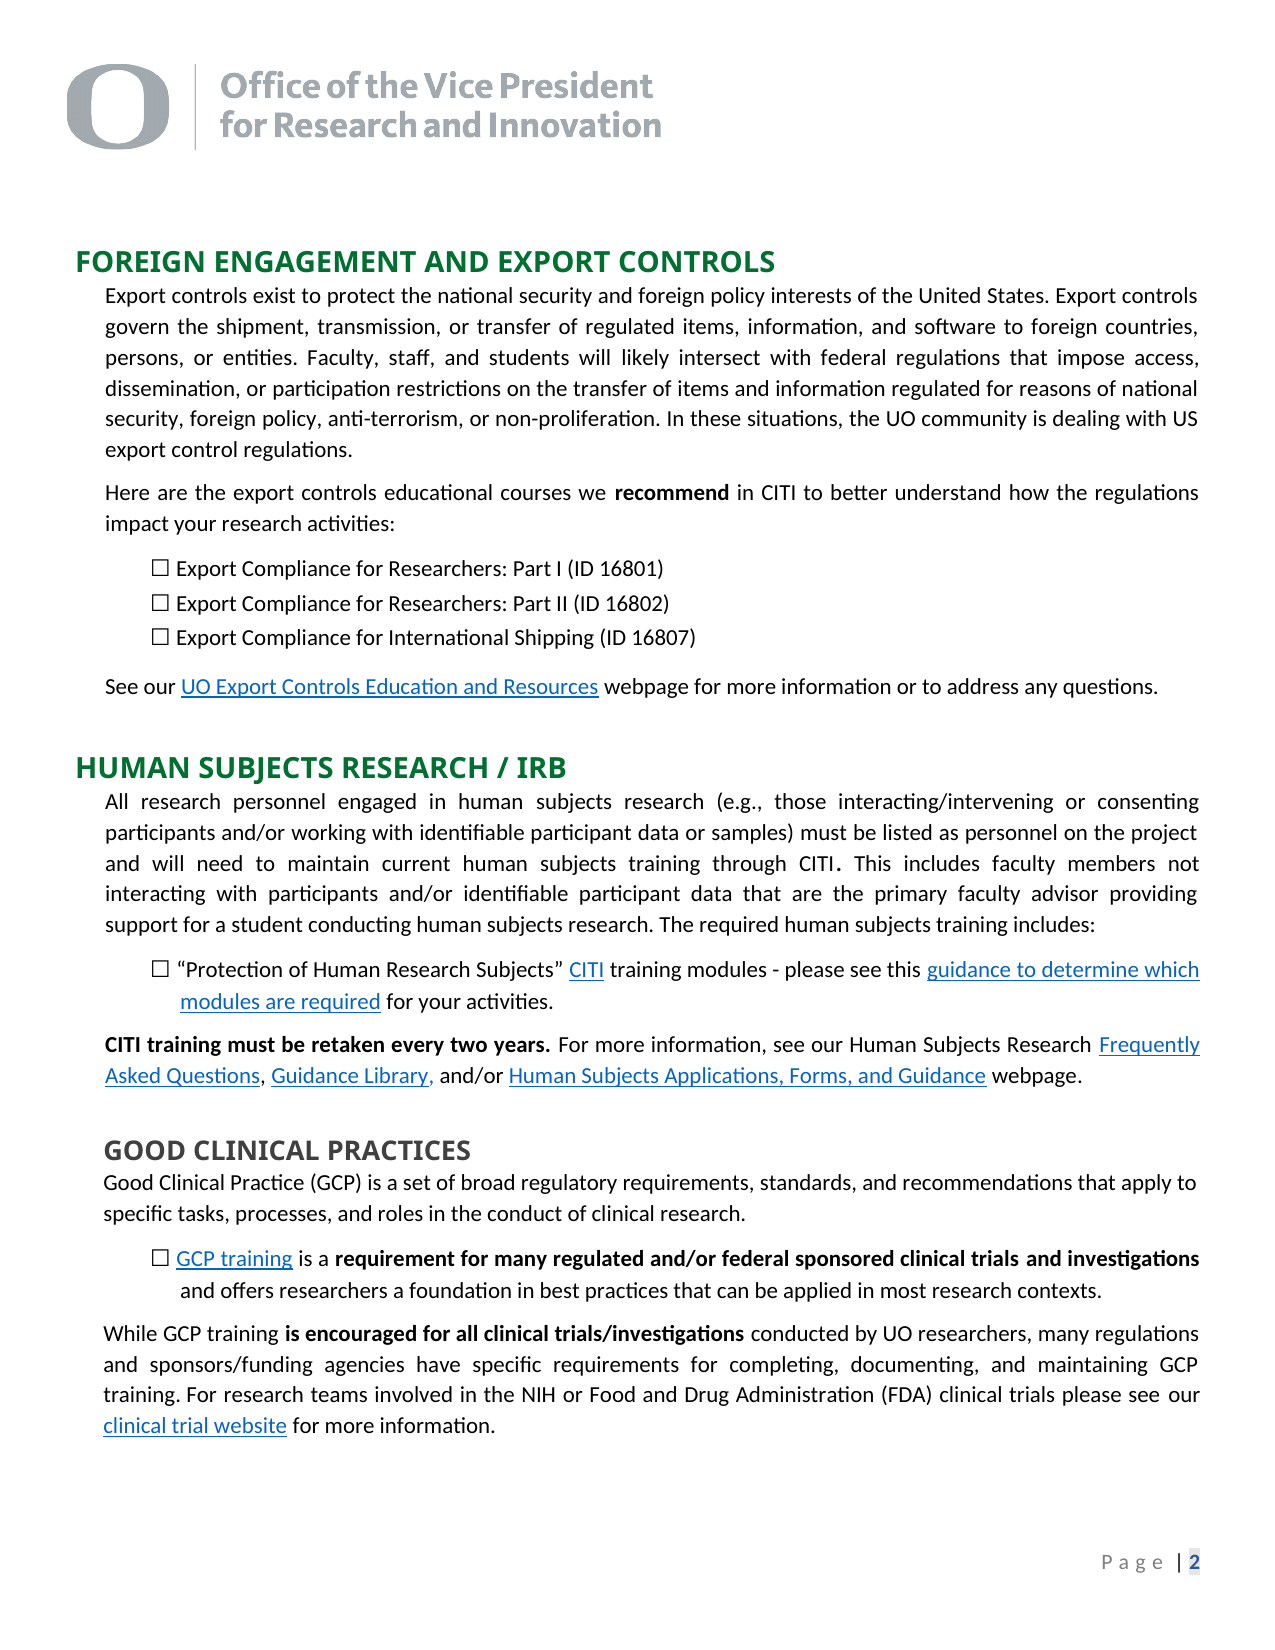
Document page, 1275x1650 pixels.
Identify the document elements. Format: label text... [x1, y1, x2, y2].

text Export Compliance for Researchers: Part I (ID 16801) [150, 552, 1200, 583]
text Export Compliance for Researchers: Part II (ID 16802) [150, 587, 1200, 618]
text Export controls exist to protect the national security and foreign policy interests of the United States. Export controls govern the shipment, transmission, or transfer of regulated items, information, and software to foreign countries, persons, or entities. Faculty, staff, and students will likely intersect with federal regulations that impose access, dissemination, or participation restrictions on the transfer of items and information regulated for reasons of national security, foreign policy, anti-terrorism, or non-proliferation. In these situations, the UO community is dealing with US export control regulations. [105, 281, 1200, 463]
text CITI training must be retaken every two years. For more information, see our Human Subjects Research Frequently Asked Questions, Guidance Library, and/or Human Subjects Applications, Forms, and Guidance webpage. [105, 1031, 1200, 1089]
text “Protection of Human Research Subjects” CITI training modules - please see this guidance to determine which modules are required for your activities. [150, 953, 1200, 1015]
text See our UO Export Controls Education and Resources webpage for more information or to address any questions. [105, 672, 1200, 700]
text All research personnel engaged in human subjects research (e.g., those interacting/intervening or consenting participants and/or working with identifiable participant data or samples) must be listed as personnel on the project and will need to maintain current human subjects training through CITI. This includes faculty members not interacting with participants and/or identifiable participant data that are the primary faculty advisor providing support for a student conducting human subjects research. The required human subjects training includes: [105, 787, 1200, 938]
picture [67, 64, 662, 150]
text Here are the export controls educational courses we recommend in CITI to better understand how the regulations impact your research activities: [105, 478, 1200, 537]
subtitle GOOD CLINICAL PRACTICES [75, 1131, 1200, 1168]
text Export Compliance for International Shipping (ID 16807) [150, 621, 1200, 652]
text Good Clinical Practice (GCP) is a set of broad regulatory requirements, standards, and recommendations that apply to specific tasks, processes, and roles in the conduct of clinical research. [103, 1168, 1200, 1227]
text GCP training is a requirement for many regulated and/or federal sponsored clinical trials and investigations and offers researchers a foundation in best practices that can be applied in most research contexts. [150, 1242, 1200, 1304]
subtitle Human Subjects Research / IRB [75, 748, 1200, 787]
subtitle foreign Engagement and Export Controls [75, 242, 1200, 281]
text While GCP training is encouraged for all clinical trials/investigations conducted by UO researchers, many regulations and sponsors/funding agencies have specific requirements for completing, documenting, and maintaining GCP training. For research teams involved in the NIH or Food and Drug Administration (FDA) clinical trials please see our clinical trial website for more information. [103, 1319, 1200, 1439]
